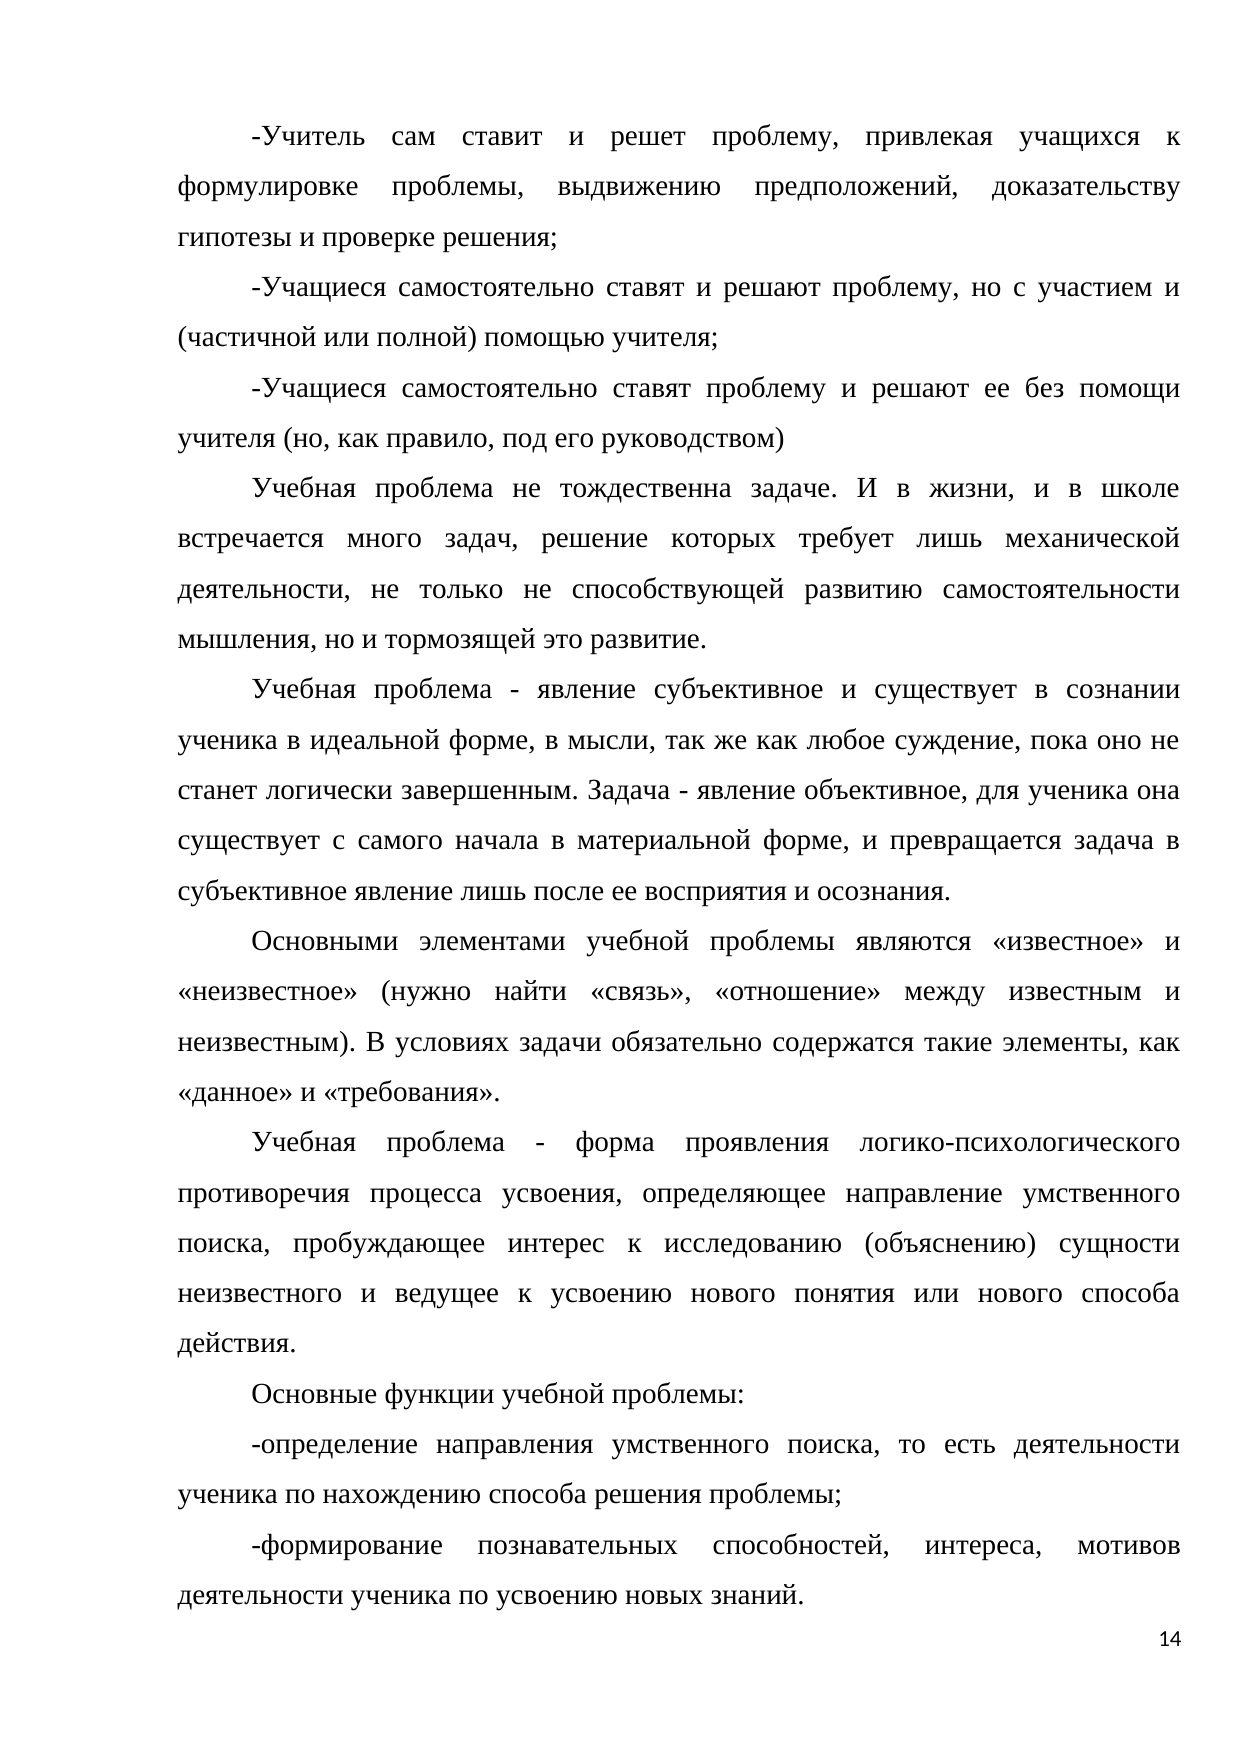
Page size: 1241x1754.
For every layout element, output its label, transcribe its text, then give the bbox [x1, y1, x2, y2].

text Основными элементами учебной проблемы являются «известное» и «неизвестное» (нужно найти «связь», «отношение» между известным и неизвестным). В условиях задачи обязательно содержатся такие элементы, как «данное» и «требования». [177, 923, 1181, 1108]
text Учебная проблема - форма проявления логико-психологического противоречия процесса усвоения, определяющее направление умственного поиска, пробуждающее интерес к исследованию (объяснению) сущности неизвестного и ведущее к усвоению нового понятия или нового способа действия. [177, 1124, 1181, 1359]
text Учебная проблема не тождественна задаче. И в жизни, и в школе встречается много задач, решение которых требует лишь механической деятельности, не только не способствующей развитию самостоятельности мышления, но и тормозящей это развитие. [177, 470, 1181, 655]
text -Учащиеся самостоятельно ставят проблему и решают ее без помощи учителя (но, как правило, под его руководством) [177, 370, 1181, 453]
text -Учащиеся самостоятельно ставят и решают проблему, но с участием и (частичной или полной) помощью учителя; [177, 269, 1181, 353]
text Основные функции учебной проблемы: [177, 1376, 1181, 1409]
text Учебная проблема - явление субъективное и существует в сознании ученика в идеальной форме, в мысли, так же как любое суждение, пока оно не станет логически завершенным. Задача - явление объективное, для ученика она существует с самого начала в материальной форме, и превращается задача в субъективное явление лишь после ее восприятия и осознания. [177, 672, 1181, 906]
text -Учитель сам ставит и решет проблему, привлекая учащихся к формулировке проблемы, выдвижению предположений, доказательству гипотезы и проверке решения; [177, 118, 1181, 252]
text -определение направления умственного поиска, то есть деятельности ученика по нахождению способа решения проблемы; [177, 1426, 1181, 1510]
text -формирование познавательных способностей, интереса, мотивов деятельности ученика по усвоению новых знаний. [177, 1527, 1181, 1611]
